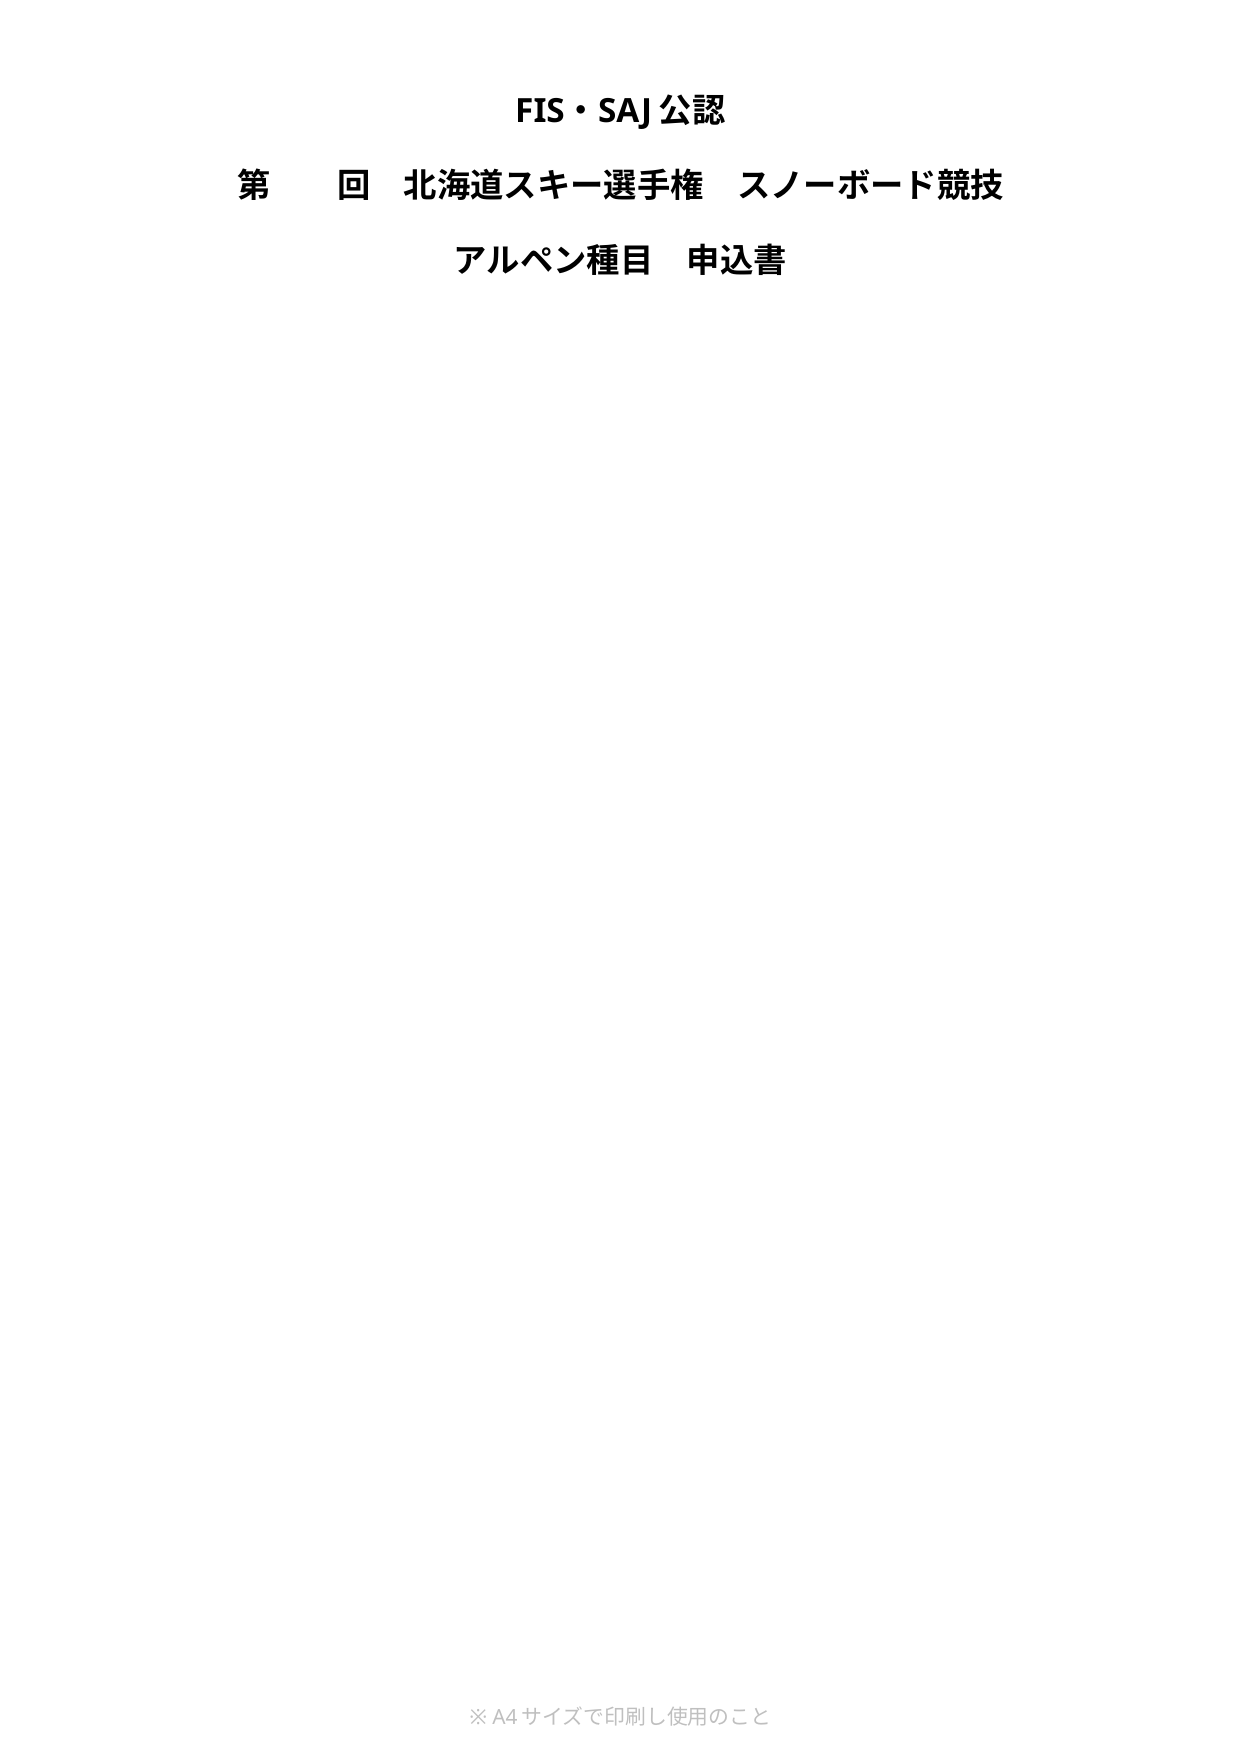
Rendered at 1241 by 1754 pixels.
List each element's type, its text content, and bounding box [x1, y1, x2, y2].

text アルペン種目 申込書 [59, 221, 1181, 296]
text FIS・SAJ公認 第 回 北海道スキー選手権 スノーボード競技 [59, 71, 1181, 221]
